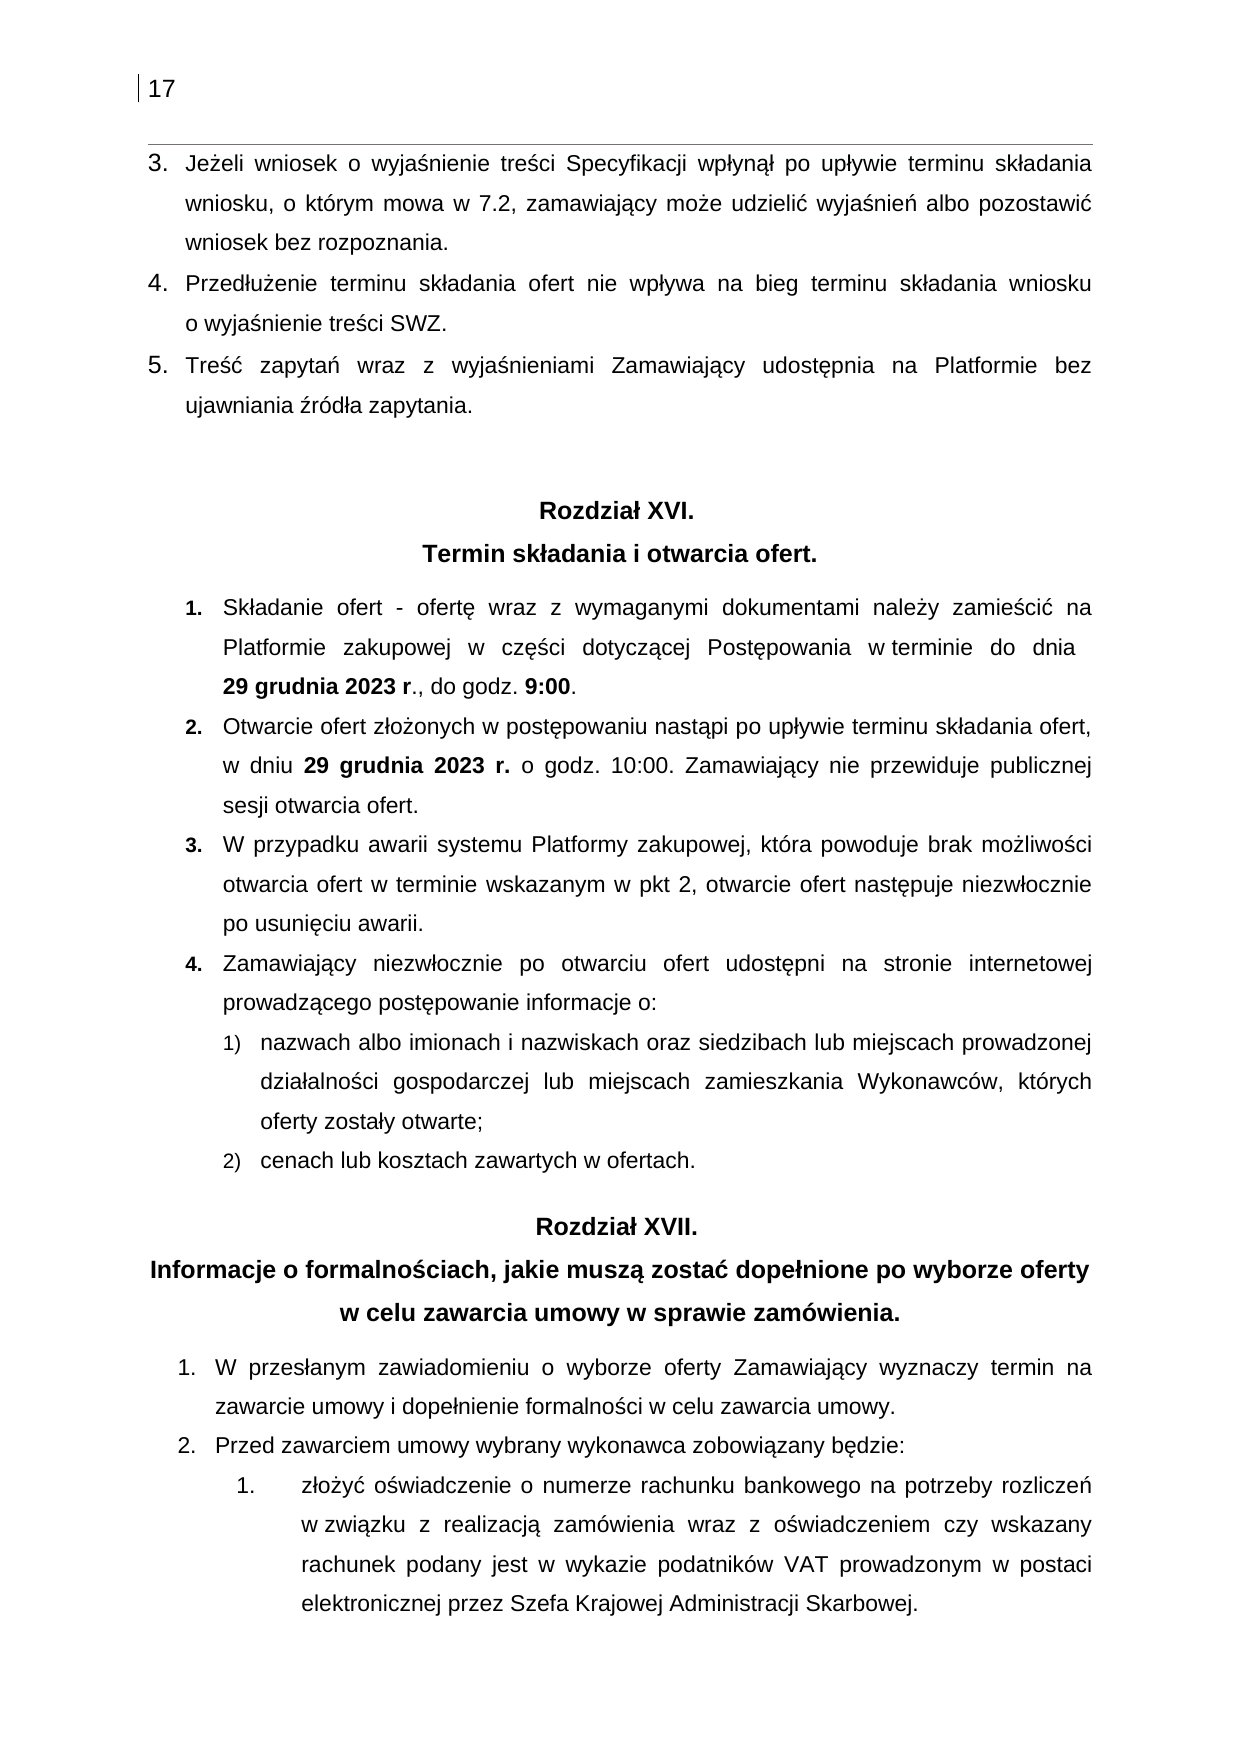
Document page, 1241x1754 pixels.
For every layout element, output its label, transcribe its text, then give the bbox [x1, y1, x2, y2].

list Przedłużenie terminu składania ofert nie wpływa na bieg terminu składania wniosku o wyjaśnienie treści SWZ. [148, 268, 1093, 337]
list Jeżeli wniosek o wyjaśnienie treści Specyfikacji wpłynął po upływie terminu składania wniosku, o którym mowa w 7.2, zamawiający może udzielić wyjaśnień albo pozostawić wniosek bez rozpoznania. [148, 148, 1093, 255]
list Otwarcie ofert złożonych w postępowaniu nastąpi po upływie terminu składania ofert, w dniu 29 grudnia 2023 r. o godz. 10:00. Zamawiający nie przewiduje publicznej sesji otwarcia ofert. [185, 713, 1093, 818]
list W przesłanym zawiadomieniu o wyborze oferty Zamawiający wyznaczy termin na zawarcie umowy i dopełnienie formalności w celu zawarcia umowy. [177, 1353, 1093, 1419]
list cenach lub kosztach zawartych w ofertach. [223, 1147, 1093, 1173]
list Zamawiający niezwłocznie po otwarciu ofert udostępni na stronie internetowej prowadzącego postępowanie informacje o: [185, 950, 1093, 1016]
subtitle Termin składania i otwarcia ofert. [148, 496, 1093, 567]
list Treść zapytań wraz z wyjaśnieniami Zamawiający udostępnia na Platformie bez ujawniania źródła zapytania. [148, 350, 1093, 418]
subtitle Informacje o formalnościach, jakie muszą zostać dopełnione po wyborze oferty w celu zawarcia umowy w sprawie zamówienia. [148, 1212, 1093, 1327]
list Składanie ofert - ofertę wraz z wymaganymi dokumentami należy zamieścić na Platformie zakupowej w części dotyczącej Postępowania w terminie do dnia 29 grudnia 2023 r., do godz. 9:00. [185, 594, 1093, 700]
list złożyć oświadczenie o numerze rachunku bankowego na potrzeby rozliczeń w związku z realizacją zamówienia wraz z oświadczeniem czy wskazany rachunek podany jest w wykazie podatników VAT prowadzonym w postaci elektronicznej przez Szefa Krajowej Administracji Skarbowej. [236, 1472, 1093, 1617]
list W przypadku awarii systemu Platformy zakupowej, która powoduje brak możliwości otwarcia ofert w terminie wskazanym w pkt 2, otwarcie ofert następuje niezwłocznie po usunięciu awarii. [185, 831, 1093, 937]
list Przed zawarciem umowy wybrany wykonawca zobowiązany będzie: [177, 1432, 1093, 1459]
list nazwach albo imionach i nazwiskach oraz siedzibach lub miejscach prowadzonej działalności gospodarczej lub miejscach zamieszkania Wykonawców, których oferty zostały otwarte; [223, 1029, 1093, 1134]
